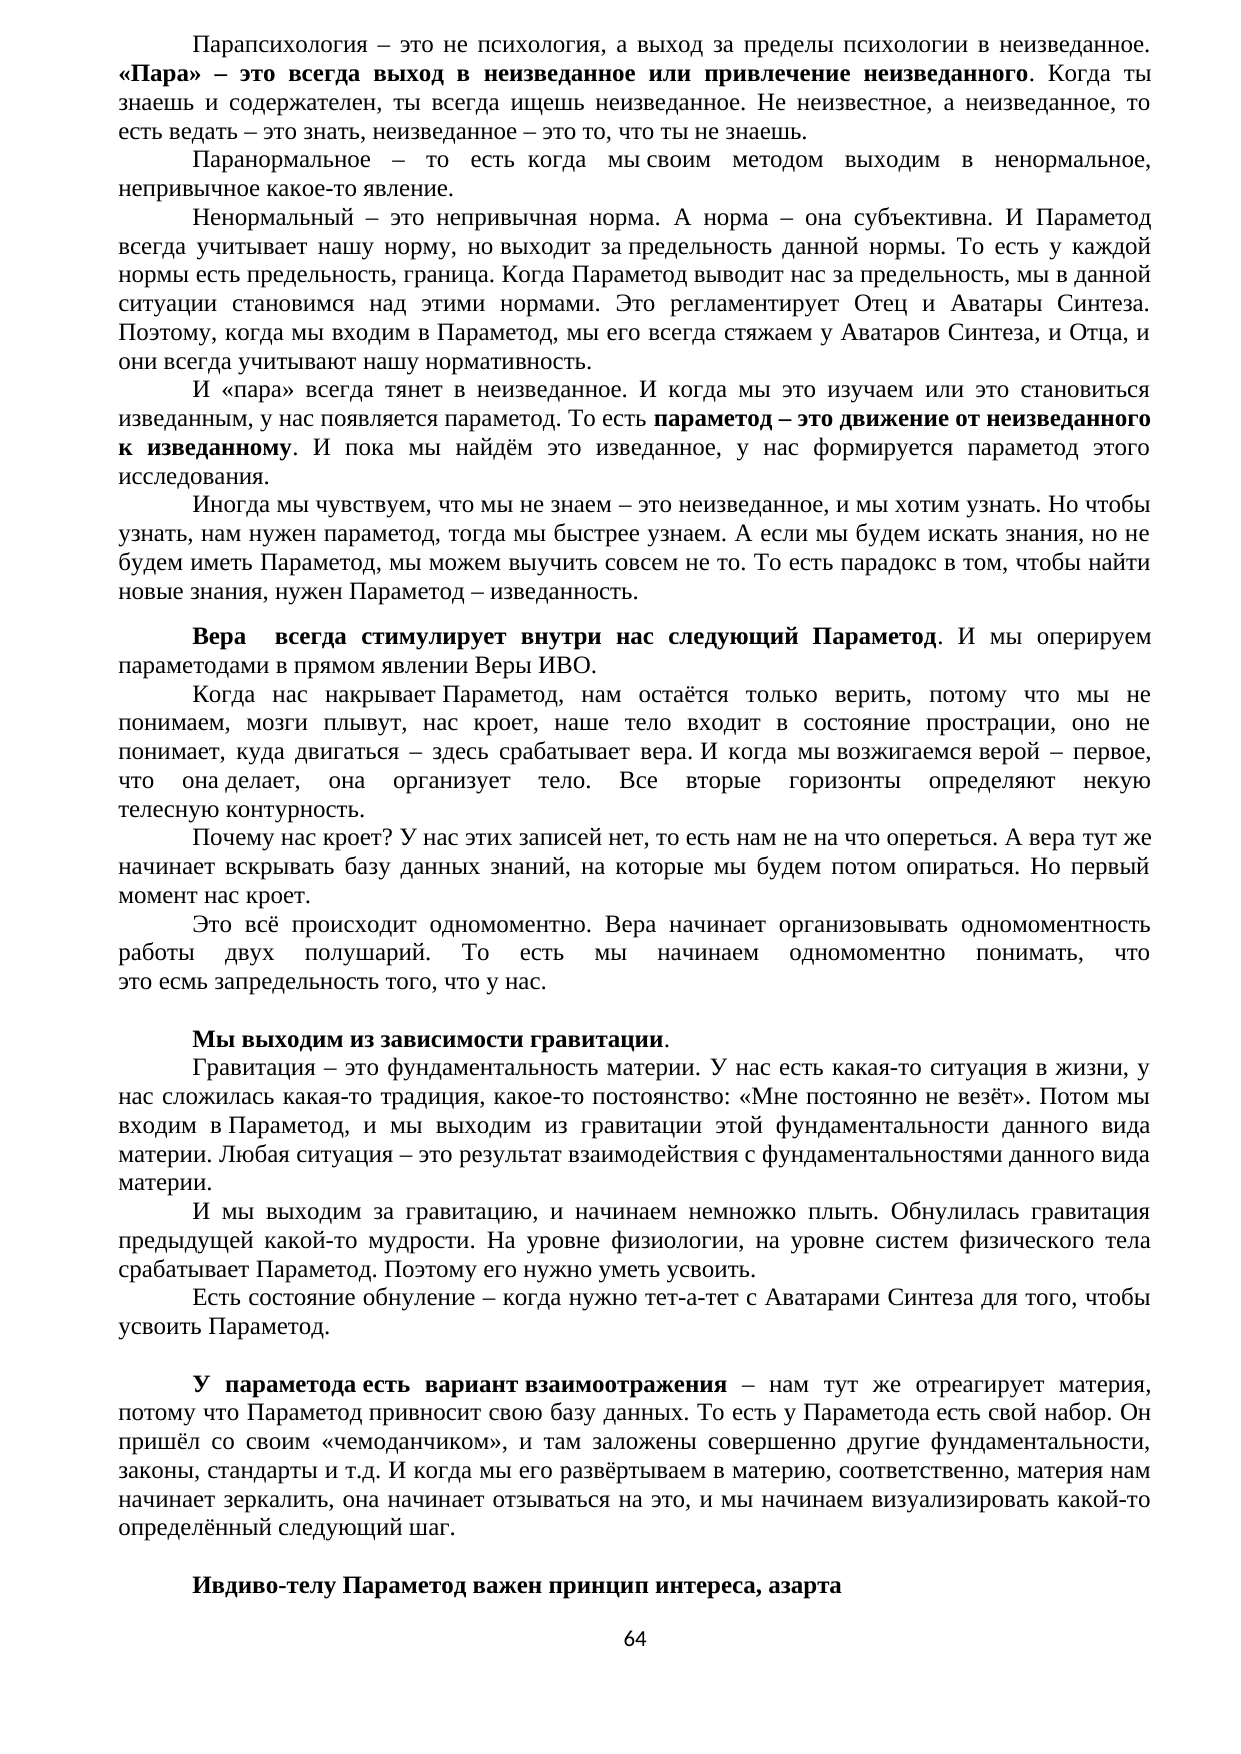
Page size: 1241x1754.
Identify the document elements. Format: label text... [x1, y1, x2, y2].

text У параметода есть вариант взаимоотражения – нам тут же отреагирует материя, потому что Параметод привносит свою базу данных. То есть у Параметода есть свой набор. Он пришёл со своим «чемоданчиком», и там заложены совершенно другие фундаментальности, законы, стандарты и т.д. И когда мы его развёртываем в материю, соответственно, материя нам начинает зеркалить, она начинает отзываться на это, и мы начинаем визуализировать какой-то определённый следующий шаг. [118, 1369, 1152, 1541]
text Иногда мы чувствуем, что мы не знаем – это неизведанное, и мы хотим узнать. Но чтобы узнать, нам нужен параметод, тогда мы быстрее узнаем. А если мы будем искать знания, но не будем иметь Параметод, мы можем выучить совсем не то. То есть парадокс в том, чтобы найти новые знания, нужен Параметод – изведанность. [118, 489, 1152, 604]
text Почему нас кроет? У нас этих записей нет, то есть нам не на что опереться. А вера тут же начинает вскрывать базу данных знаний, на которые мы будем потом опираться. Но первый момент нас кроет. [118, 822, 1152, 909]
text Есть состояние обнуление – когда нужно тет-а-тет с Аватарами Синтеза для того, чтобы усвоить Параметод. [118, 1282, 1152, 1340]
text Парапсихология – это не психология, а выход за пределы психологии в неизведанное. «Пара» – это всегда выход в неизведанное или привлечение неизведанного. Когда ты знаешь и содержателен, ты всегда ищешь неизведанное. Не неизвестное, а неизведанное, то есть ведать – это знать, неизведанное – это то, что ты не знаешь. [118, 29, 1152, 144]
text И «пара» всегда тянет в неизведанное. И когда мы это изучаем или это становиться изведанным, у нас появляется параметод. То есть параметод – это движение от неизведанного к изведанному. И пока мы найдём это изведанное, у нас формируется параметод этого исследования. [118, 374, 1152, 489]
text Это всё происходит одномоментно. Вера начинает организовывать одномоментность работы двух полушарий. То есть мы начинаем одномоментно понимать, что это есмь запредельность того, что у нас. [118, 909, 1152, 995]
text Вера всегда стимулирует внутри нас следующий Параметод. И мы оперируем параметодами в прямом явлении Веры ИВО. [118, 621, 1152, 679]
text Когда нас накрывает Параметод, нам остаётся только верить, потому что мы не понимаем, мозги плывут, нас кроет, наше тело входит в состояние прострации, оно не понимает, куда двигаться – здесь срабатывает вера. И когда мы возжигаемся верой – первое, что она делает, она организует тело. Все вторые горизонты определяют некую телесную контурность. [118, 679, 1152, 822]
text Ивдиво-телу Параметод важен принцип интереса, азарта [118, 1570, 1152, 1599]
text И мы выходим за гравитацию, и начинаем немножко плыть. Обнулилась гравитация предыдущей какой-то мудрости. На уровне физиологии, на уровне систем физического тела срабатывает Параметод. Поэтому его нужно уметь усвоить. [118, 1196, 1152, 1282]
text Мы выходим из зависимости гравитации. [118, 1024, 1152, 1052]
text Ненормальный – это непривычная норма. А норма – она субъективна. И Параметод всегда учитывает нашу норму, но выходит за предельность данной нормы. То есть у каждой нормы есть предельность, граница. Когда Параметод выводит нас за предельность, мы в данной ситуации становимся над этими нормами. Это регламентирует Отец и Аватары Синтеза. Поэтому, когда мы входим в Параметод, мы его всегда стяжаем у Аватаров Синтеза, и Отца, и они всегда учитывают нашу нормативность. [118, 202, 1152, 374]
text Гравитация – это фундаментальность материи. У нас есть какая-то ситуация в жизни, у нас сложилась какая-то традиция, какое-то постоянство: «Мне постоянно не везёт». Потом мы входим в Параметод, и мы выходим из гравитации этой фундаментальности данного вида материи. Любая ситуация – это результат взаимодействия с фундаментальностями данного вида материи. [118, 1052, 1152, 1196]
text Паранормальное – то есть когда мы своим методом выходим в ненормальное, непривычное какое-то явление. [118, 144, 1152, 202]
